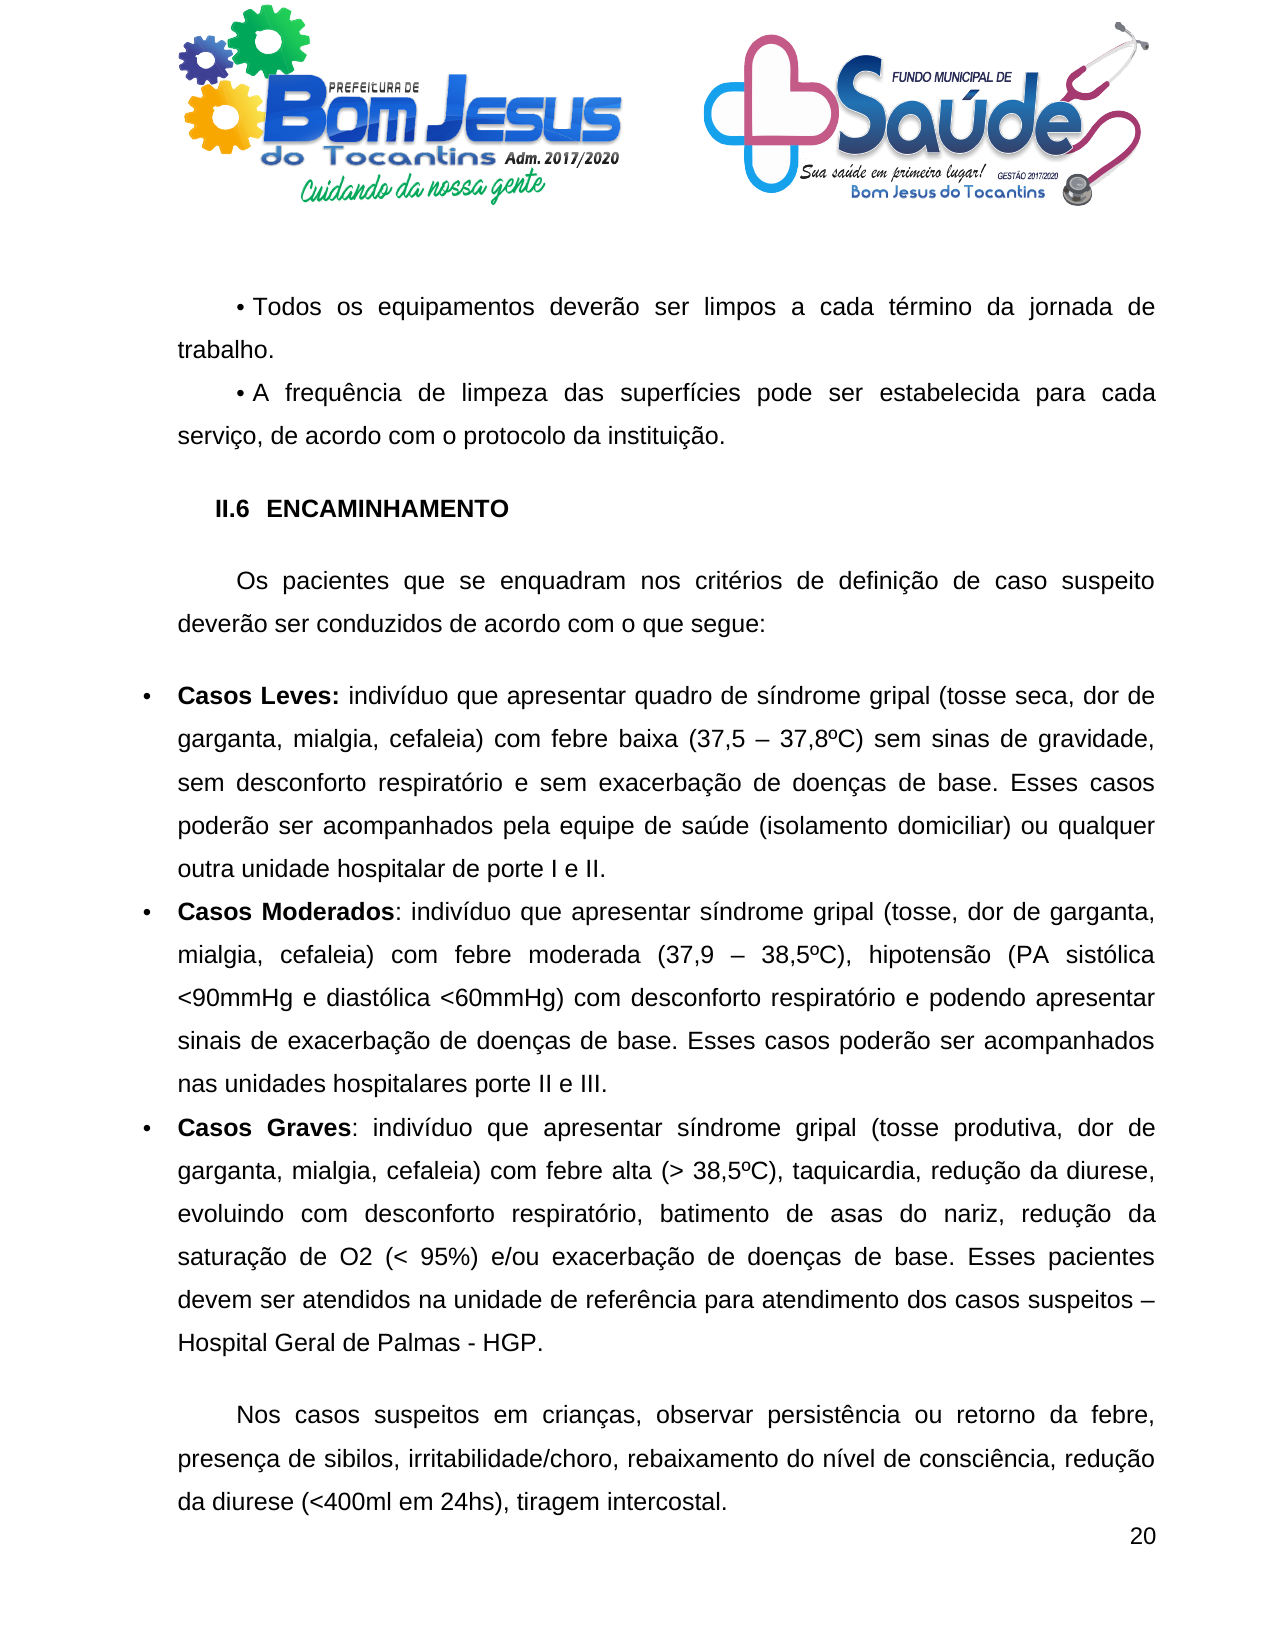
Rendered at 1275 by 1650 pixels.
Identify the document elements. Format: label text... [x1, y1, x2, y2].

list Todos os equipamentos deverão ser limpos a cada término da jornada de trabalho. [177, 292, 1157, 364]
list Casos Graves: indivíduo que apresentar síndrome gripal (tosse produtiva, dor de garganta, mialgia, cefaleia) com febre alta (> 38,5ºC), taquicardia, redução da diurese, evoluindo com desconforto respiratório, batimento de asas do nariz, redução da saturação de O2 (< 95%) e/ou exacerbação de doenças de base. Esses pacientes devem ser atendidos na unidade de referência para atendimento dos casos suspeitos – Hospital Geral de Palmas - HGP. [143, 1112, 1157, 1357]
text Nos casos suspeitos em crianças, observar persistência ou retorno da febre, presença de sibilos, irritabilidade/choro, rebaixamento do nível de consciência, redução da diurese (<400ml em 24hs), tiragem intercostal. [177, 1400, 1157, 1515]
list Casos Leves: indivíduo que apresentar quadro de síndrome gripal (tosse seca, dor de garganta, mialgia, cefaleia) com febre baixa (37,5 – 37,8ºC) sem sinas de gravidade, sem desconforto respiratório e sem exacerbação de doenças de base. Esses casos poderão ser acompanhados pela equipe de saúde (isolamento domiciliar) ou qualquer outra unidade hospitalar de porte I e II. [143, 681, 1157, 882]
list Casos Moderados: indivíduo que apresentar síndrome gripal (tosse, dor de garganta, mialgia, cefaleia) com febre moderada (37,9 – 38,5ºC), hipotensão (PA sistólica <90mmHg e diastólica <60mmHg) com desconforto respiratório e podendo apresentar sinais de exacerbação de doenças de base. Esses casos poderão ser acompanhados nas unidades hospitalares porte II e III. [143, 897, 1157, 1098]
text Os pacientes que se enquadram nos critérios de definição de caso suspeito deverão ser conduzidos de acordo com o que segue: [177, 566, 1157, 638]
list ENCAMINHAMENTO [215, 493, 1157, 522]
picture [703, 22, 1149, 206]
picture [178, 4, 624, 206]
list A frequência de limpeza das superfícies pode ser estabelecida para cada serviço, de acordo com o protocolo da instituição. [177, 378, 1157, 450]
